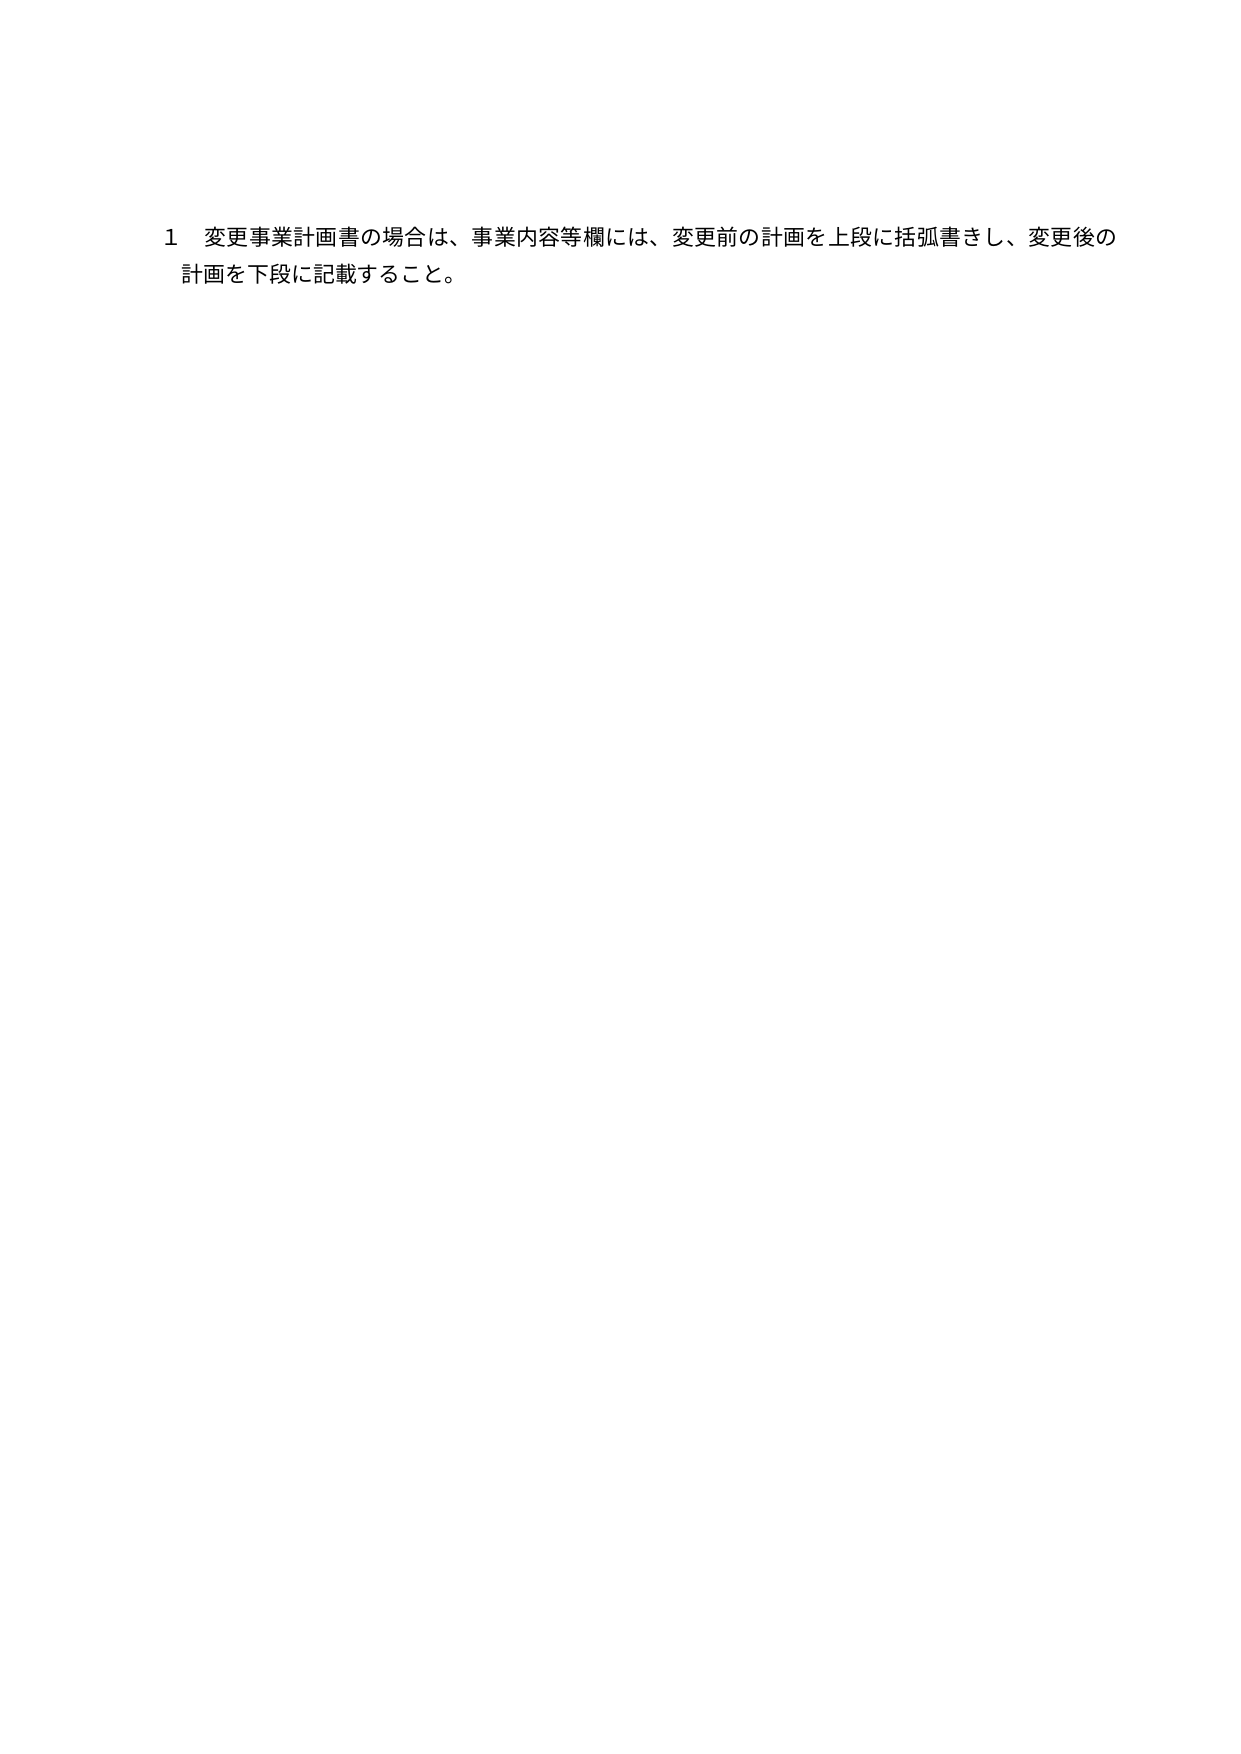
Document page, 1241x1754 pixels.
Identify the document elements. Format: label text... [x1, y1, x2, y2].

text １ 変更事業計画書の場合は、事業内容等欄には、変更前の計画を上段に括弧書きし、変更後の計画を下段に記載すること。 [160, 217, 1122, 292]
